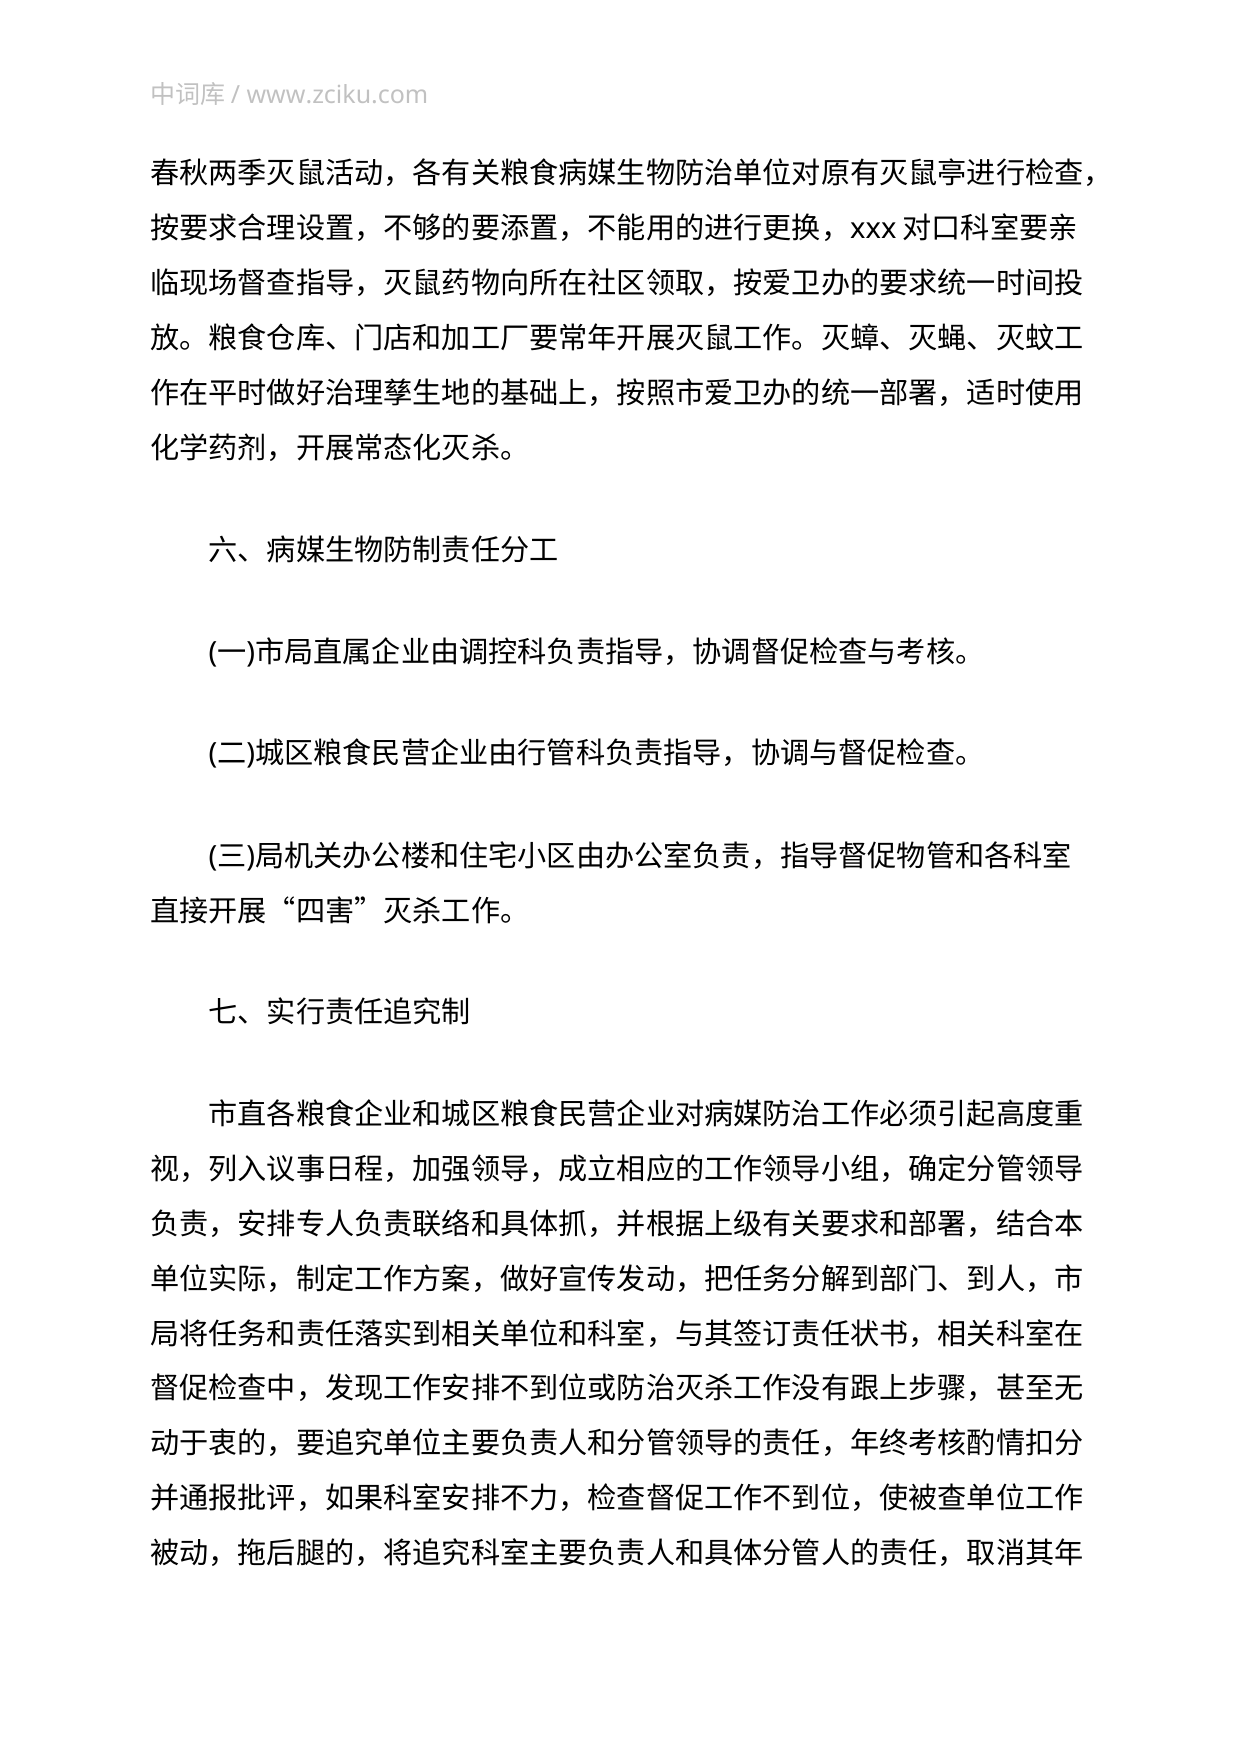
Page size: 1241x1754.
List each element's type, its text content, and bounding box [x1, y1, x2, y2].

text (三)局机关办公楼和住宅小区由办公室负责，指导督促物管和各科室直接开展“四害”灭杀工作。 [150, 832, 1090, 929]
text 六、病媒生物防制责任分工 [150, 526, 1090, 569]
text (一)市局直属企业由调控科负责指导，协调督促检查与考核。 [150, 628, 1090, 671]
text 七、实行责任追究制 [150, 989, 1090, 1031]
text (二)城区粮食民营企业由行管科负责指导，协调与督促检查。 [150, 730, 1090, 772]
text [150, 1091, 1090, 1572]
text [150, 150, 1090, 467]
